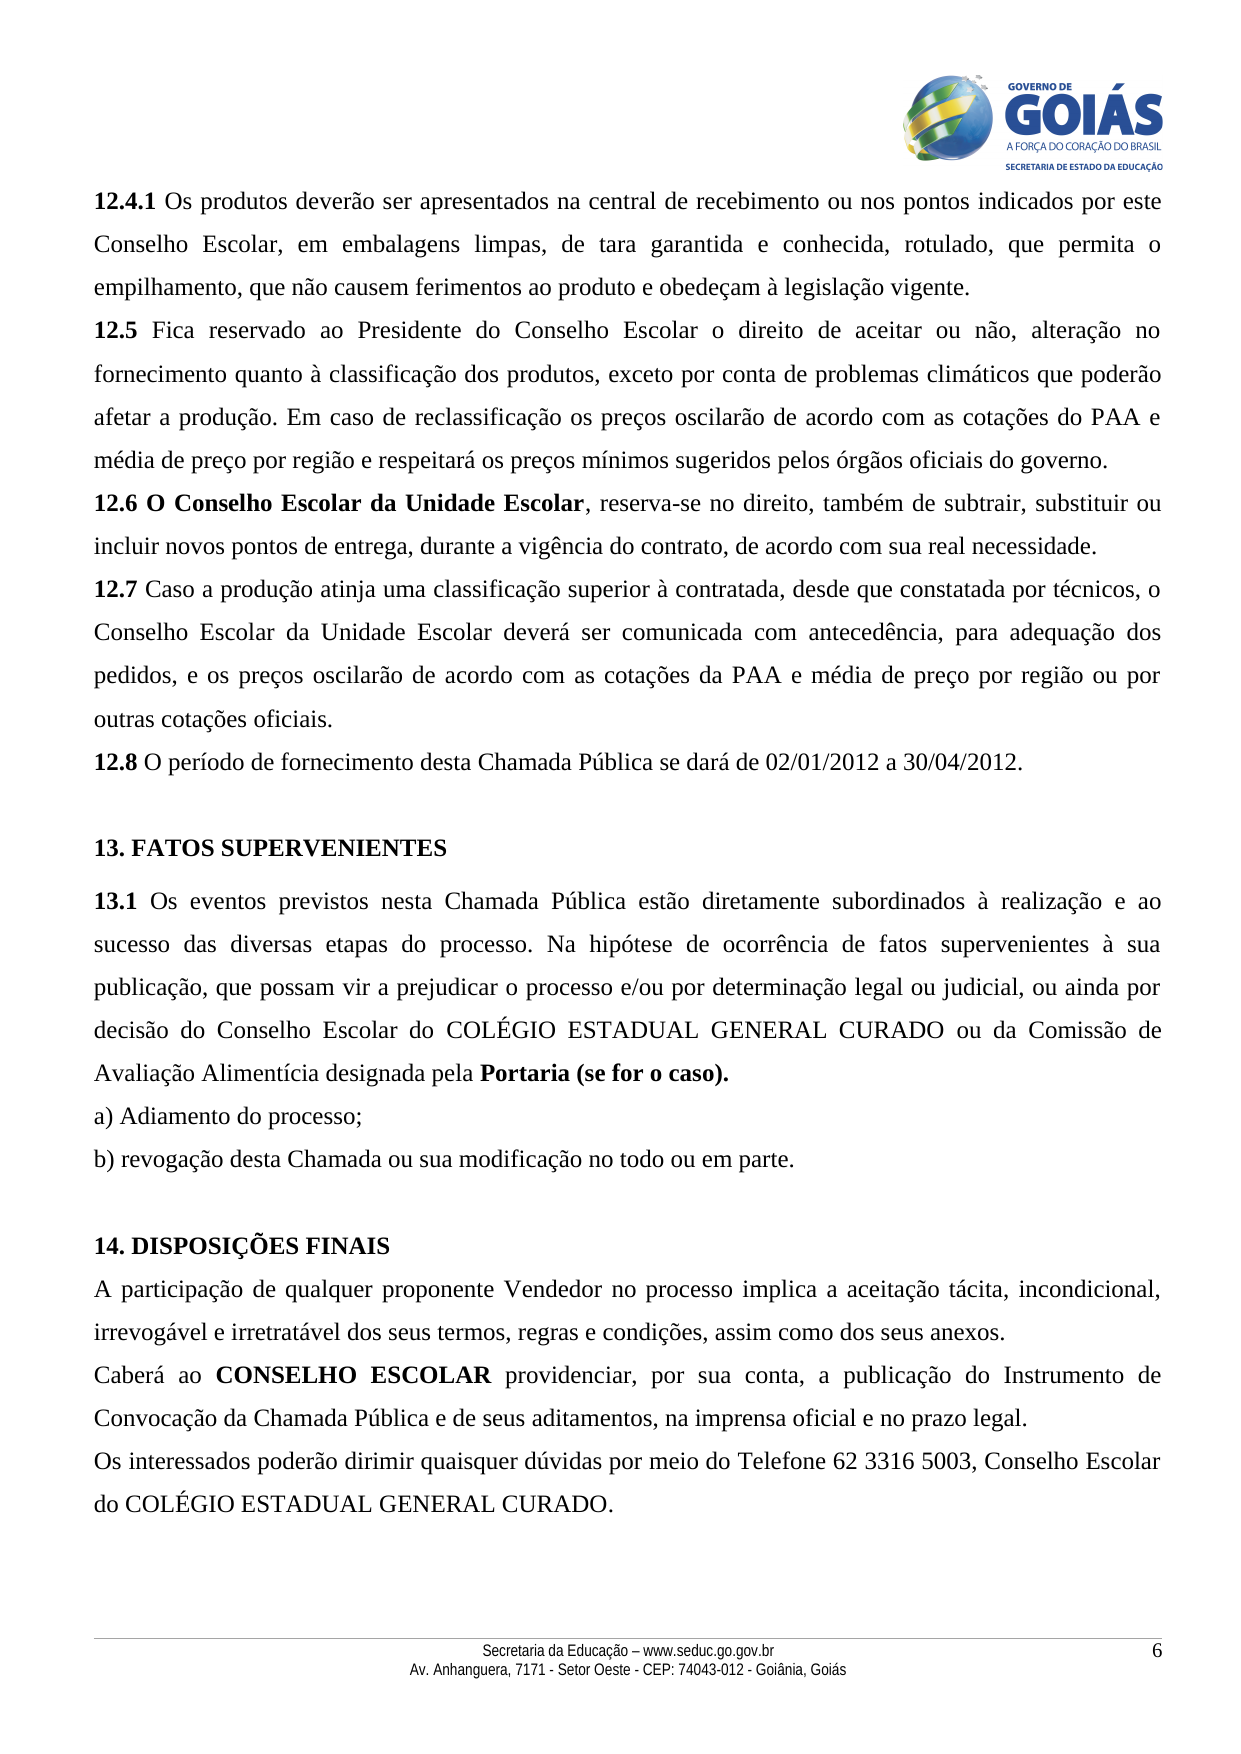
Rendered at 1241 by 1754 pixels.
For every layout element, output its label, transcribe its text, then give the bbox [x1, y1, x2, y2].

text 12.5 Fica reservado ao Presidente do Conselho Escolar o direito de aceitar ou não, alteração no fornecimento quanto à classificação dos produtos, exceto por conta de problemas climáticos que poderão afetar a produção. Em caso de reclassificação os preços oscilarão de acordo com as cotações do PAA e média de preço por região e respeitará os preços mínimos sugeridos pelos órgãos oficiais do governo. [94, 316, 1162, 474]
text 12.4.1 Os produtos deverão ser apresentados na central de recebimento ou nos pontos indicados por este Conselho Escolar, em embalagens limpas, de tara garantida e conhecida, rotulado, que permita o empilhamento, que não causem ferimentos ao produto e obedeçam à legislação vigente. [94, 186, 1162, 301]
text 13.1 Os eventos previstos nesta Chamada Pública estão diretamente subordinados à realização e ao sucesso das diversas etapas do processo. Na hipótese de ocorrência de fatos supervenientes à sua publicação, que possam vir a prejudicar o processo e/ou por determinação legal ou judicial, ou ainda por decisão do Conselho Escolar do COLÉGIO ESTADUAL GENERAL CURADO ou da Comissão de Avaliação Alimentícia designada pela Portaria (se for o caso). [94, 886, 1162, 1087]
text b) revogação desta Chamada ou sua modificação no todo ou em parte. [94, 1144, 1162, 1173]
picture [903, 75, 1163, 172]
text A participação de qualquer proponente Vendedor no processo implica a aceitação tácita, incondicional, irrevogável e irretratável dos seus termos, regras e condições, assim como dos seus anexos. [94, 1274, 1162, 1346]
text 12.7 Caso a produção atinja uma classificação superior à contratada, desde que constatada por técnicos, o Conselho Escolar da Unidade Escolar deverá ser comunicada com antecedência, para adequação dos pedidos, e os preços oscilarão de acordo com as cotações da PAA e média de preço por região ou por outras cotações oficiais. [94, 574, 1162, 732]
text 12.8 O período de fornecimento desta Chamada Pública se dará de 02/01/2012 a 30/04/2012. [94, 747, 1162, 776]
text a) Adiamento do processo; [94, 1101, 1162, 1130]
text 12.6 O Conselho Escolar da Unidade Escolar, reserva-se no direito, também de subtrair, substituir ou incluir novos pontos de entrega, durante a vigência do contrato, de acordo com sua real necessidade. [94, 488, 1162, 560]
text Caberá ao CONSELHO ESCOLAR providenciar, por sua conta, a publicação do Instrumento de Convocação da Chamada Pública e de seus aditamentos, na imprensa oficial e no prazo legal. [94, 1360, 1162, 1432]
text Os interessados poderão dirimir quaisquer dúvidas por meio do Telefone 62 3316 5003, Conselho Escolar do COLÉGIO ESTADUAL GENERAL CURADO. [94, 1446, 1162, 1518]
text 14. DISPOSIÇÕES FINAIS [94, 1231, 1162, 1259]
text 13. FATOS SUPERVENIENTES [94, 833, 1162, 862]
